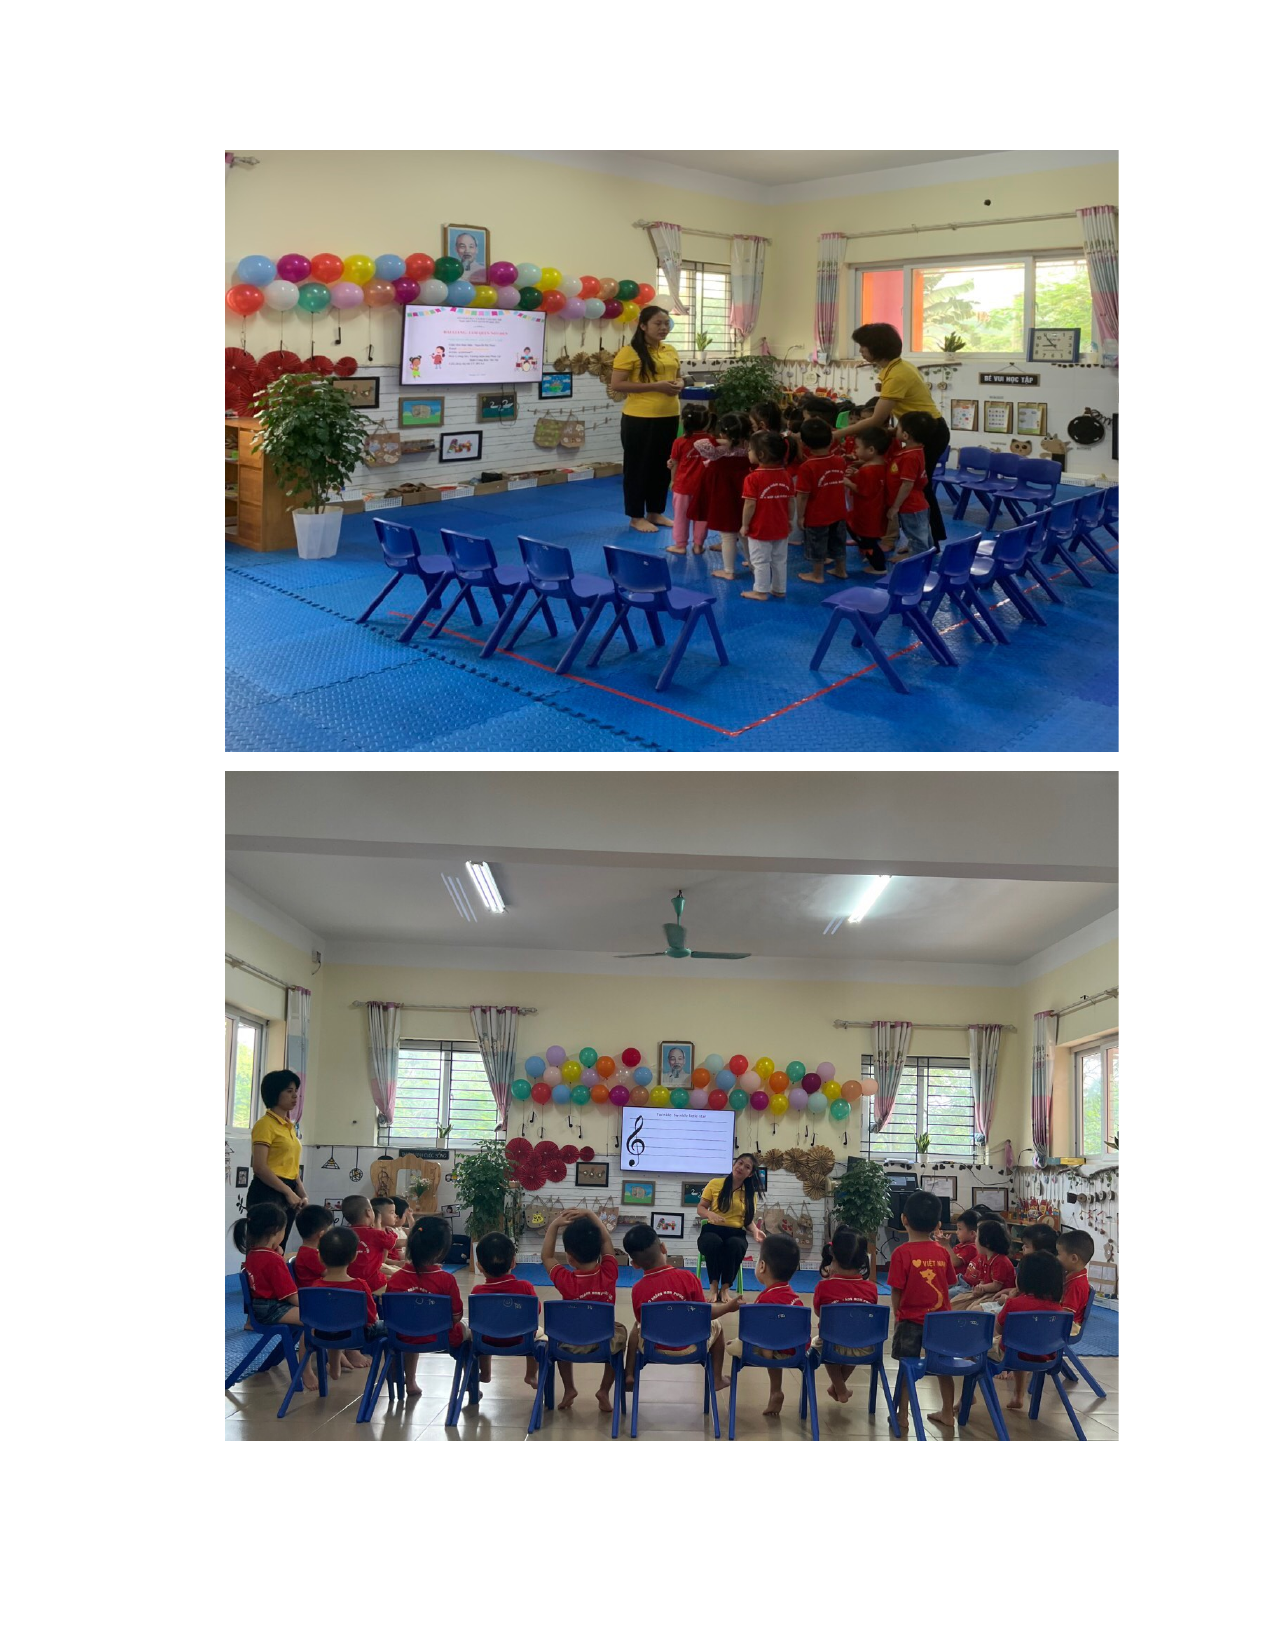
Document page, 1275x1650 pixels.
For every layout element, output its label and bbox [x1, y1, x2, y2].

picture [225, 771, 1119, 1441]
picture [225, 150, 1119, 752]
